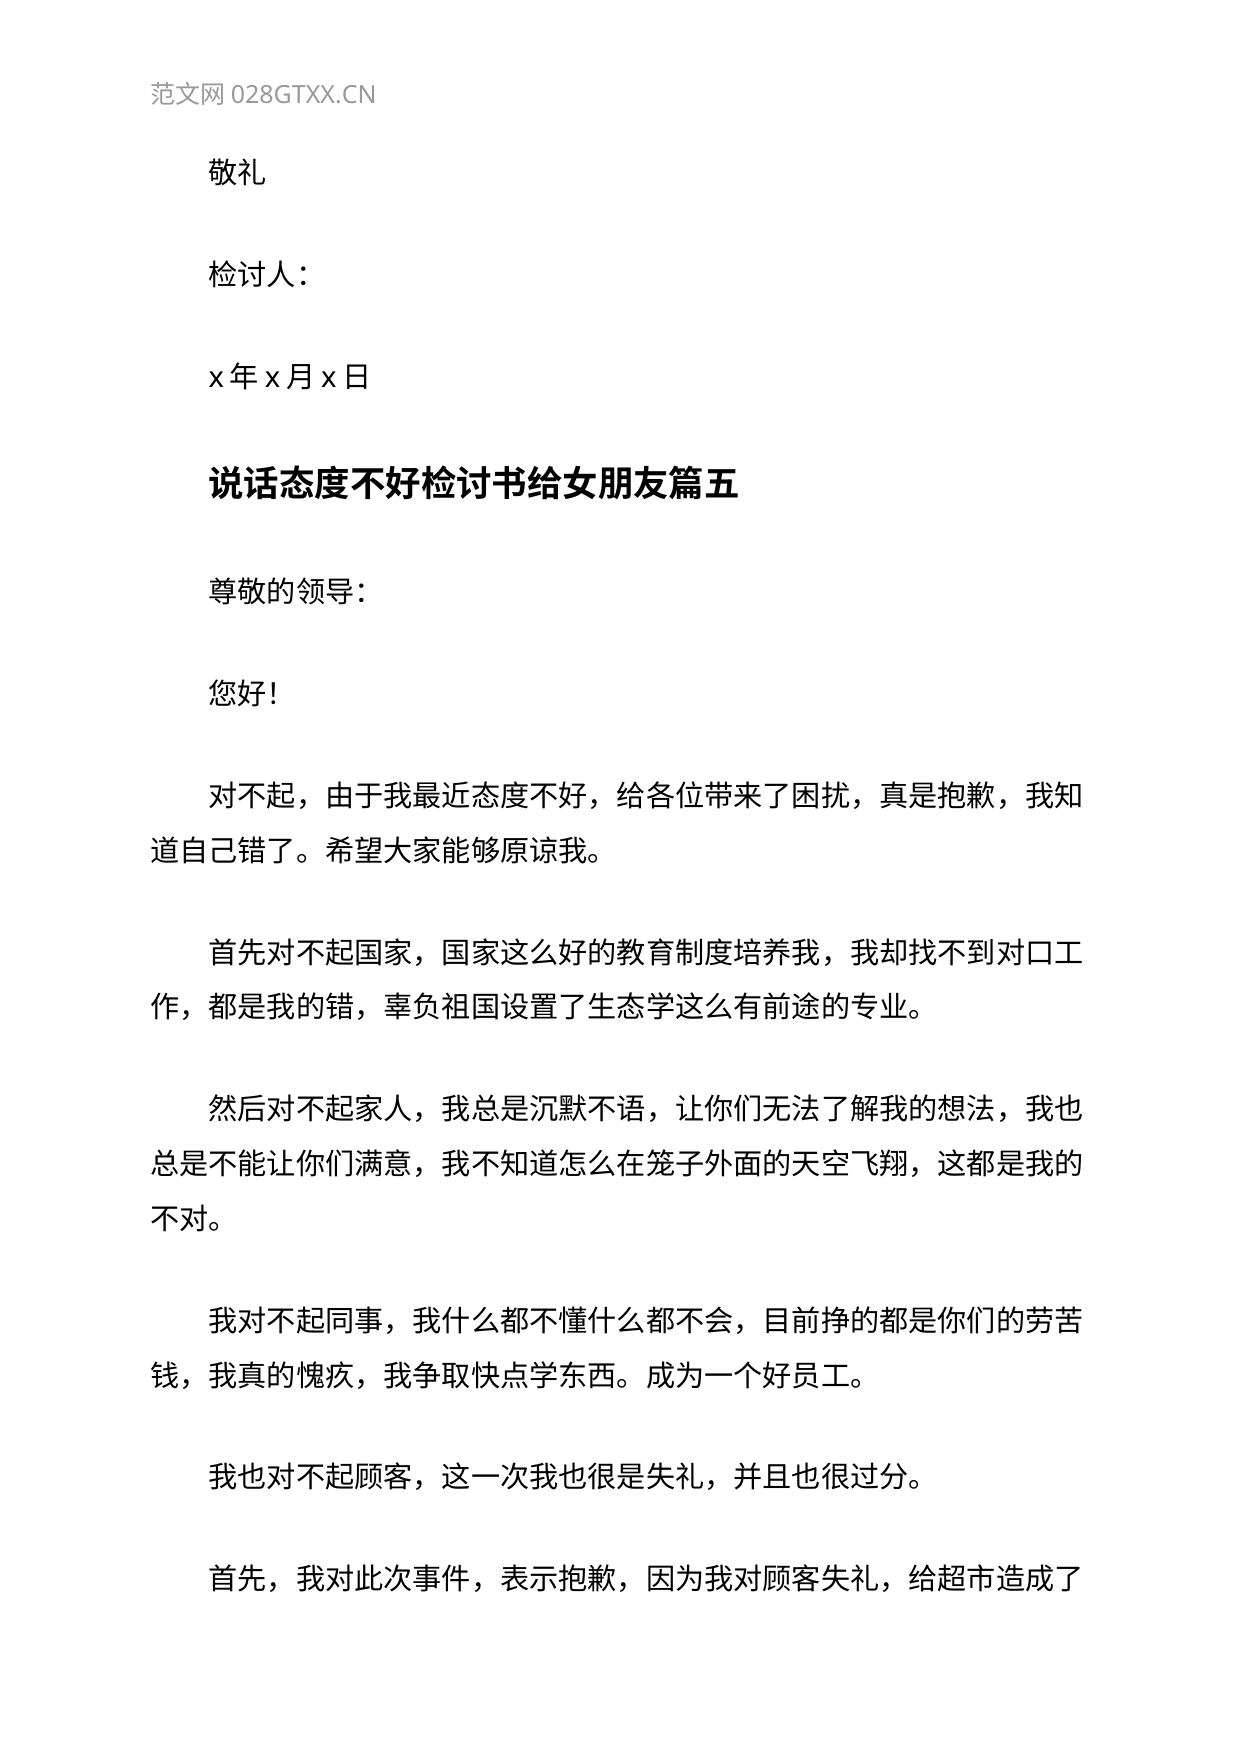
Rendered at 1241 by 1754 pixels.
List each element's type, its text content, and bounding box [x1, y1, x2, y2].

text 然后对不起家人，我总是沉默不语，让你们无法了解我的想法，我也总是不能让你们满意，我不知道怎么在笼子外面的天空飞翔，这都是我的不对。 [150, 1086, 1090, 1238]
text 对不起，由于我最近态度不好，给各位带来了困扰，真是抱歉，我知道自己错了。希望大家能够原谅我。 [150, 772, 1090, 870]
text 我对不起同事，我什么都不懂什么都不会，目前挣的都是你们的劳苦钱，我真的愧疚，我争取快点学东西。成为一个好员工。 [150, 1297, 1090, 1394]
text x年x月x日 [150, 353, 1090, 396]
text 检讨人： [150, 252, 1090, 294]
text 说话态度不好检讨书给女朋友篇五 [150, 456, 1090, 507]
text 尊敬的领导： [150, 569, 1090, 611]
text 您好！ [150, 671, 1090, 713]
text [150, 1556, 1090, 1598]
text 敬礼 [150, 150, 1090, 192]
text 首先对不起国家，国家这么好的教育制度培养我，我却找不到对口工作，都是我的错，辜负祖国设置了生态学这么有前途的专业。 [150, 929, 1090, 1026]
text 我也对不起顾客，这一次我也很是失礼，并且也很过分。 [150, 1454, 1090, 1496]
